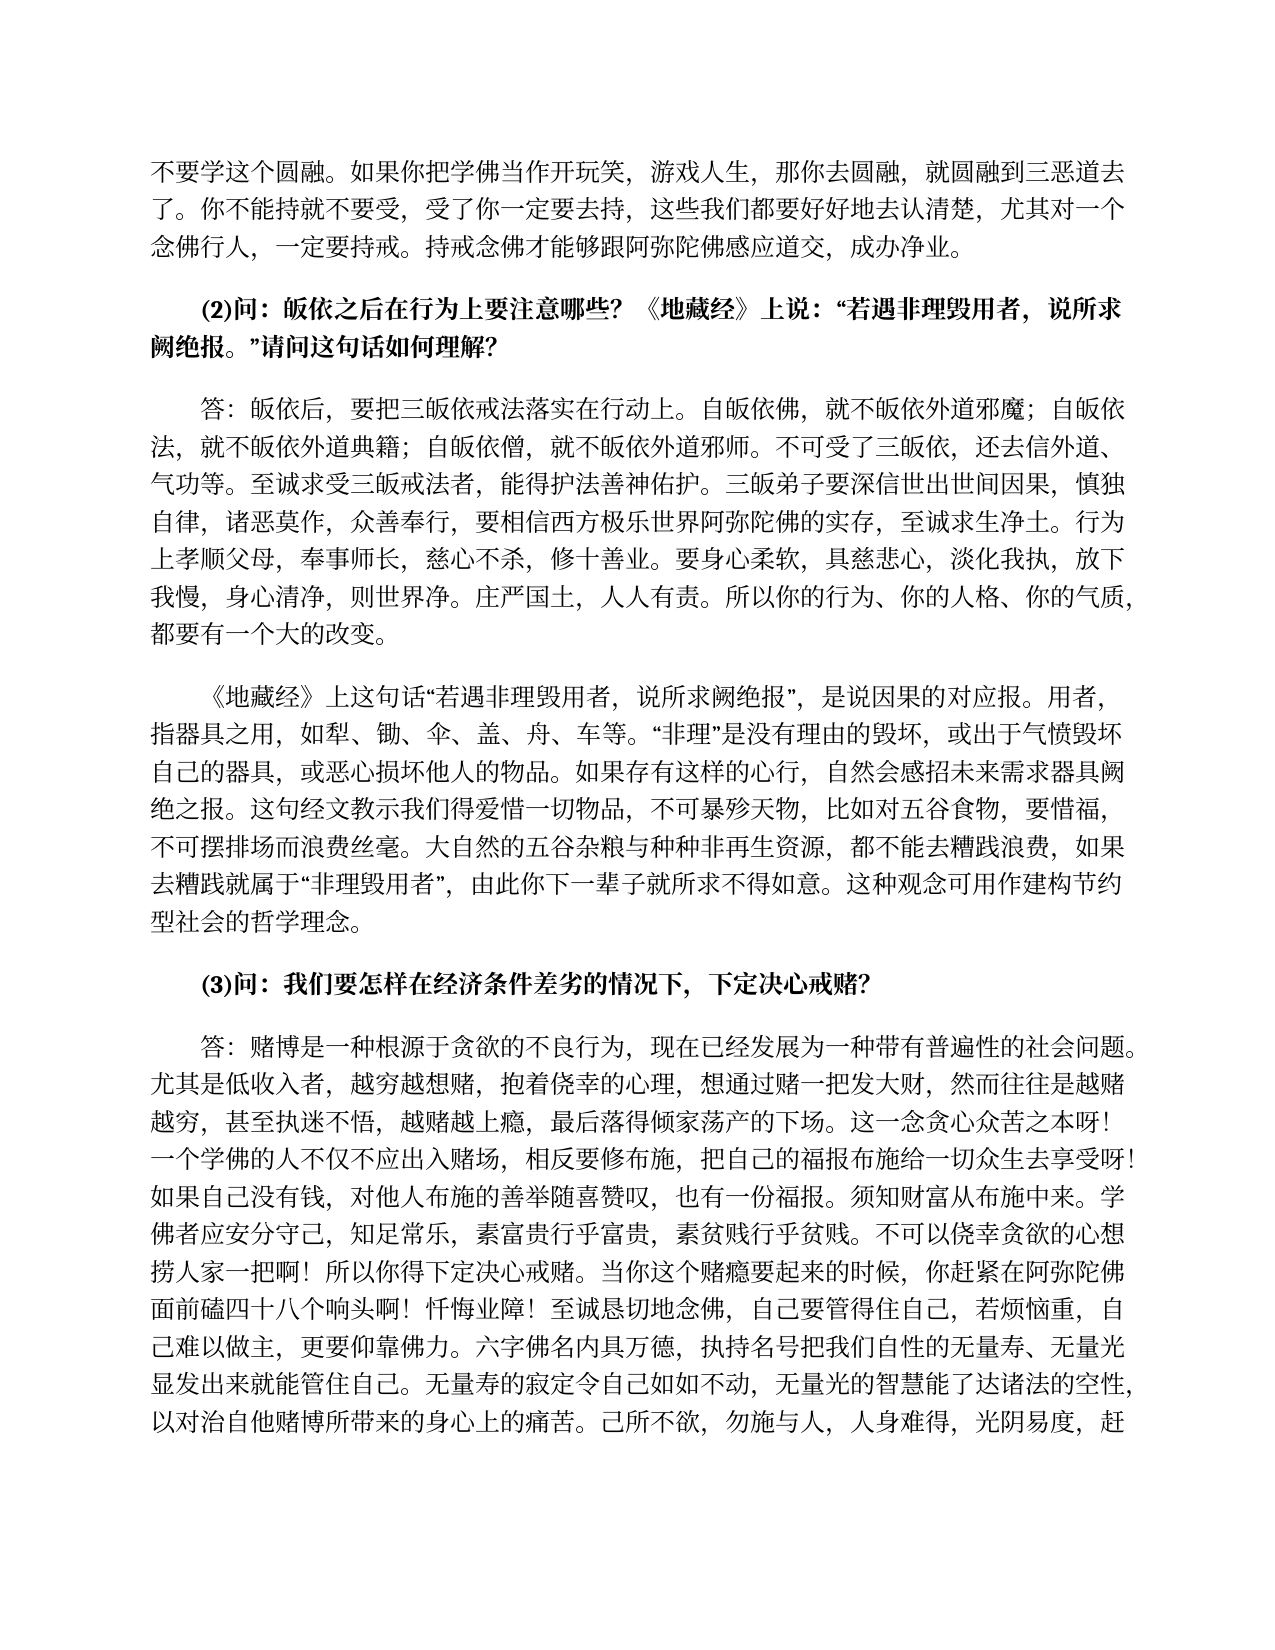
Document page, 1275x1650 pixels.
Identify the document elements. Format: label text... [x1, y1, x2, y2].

text (2)问：皈依之后在行为上要注意哪些？《地藏经》上说：“若遇非理毁用者，说所求阙绝报。”请问这句话如何理解？ [150, 287, 1125, 362]
text (3)问：我们要怎样在经济条件差劣的情况下，下定决心戒赌？ [150, 962, 1125, 1000]
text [150, 150, 1125, 262]
text 《地藏经》上这句话“若遇非理毁用者，说所求阙绝报”，是说因果的对应报。用者，指器具之用，如犁、锄、伞、盖、舟、车等。“非理”是没有理由的毁坏，或出于气愤毁坏自己的器具，或恶心损坏他人的物品。如果存有这样的心行，自然会感招未来需求器具阙绝之报。这句经文教示我们得爱惜一切物品，不可暴殄天物，比如对五谷食物，要惜福，不可摆排场而浪费丝毫。大自然的五谷杂粮与种种非再生资源，都不能去糟践浪费，如果去糟践就属于“非理毁用者”，由此你下一辈子就所求不得如意。这种观念可用作建构节约型社会的哲学理念。 [150, 675, 1125, 937]
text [150, 1025, 1125, 1437]
text 答：皈依后，要把三皈依戒法落实在行动上。自皈依佛，就不皈依外道邪魔；自皈依法，就不皈依外道典籍；自皈依僧，就不皈依外道邪师。不可受了三皈依，还去信外道、气功等。至诚求受三皈戒法者，能得护法善神佑护。三皈弟子要深信世出世间因果，慎独自律，诸恶莫作，众善奉行，要相信西方极乐世界阿弥陀佛的实存，至诚求生净土。行为上孝顺父母，奉事师长，慈心不杀，修十善业。要身心柔软，具慈悲心，淡化我执，放下我慢，身心清净，则世界净。庄严国土，人人有责。所以你的行为、你的人格、你的气质，都要有一个大的改变。 [150, 387, 1125, 650]
